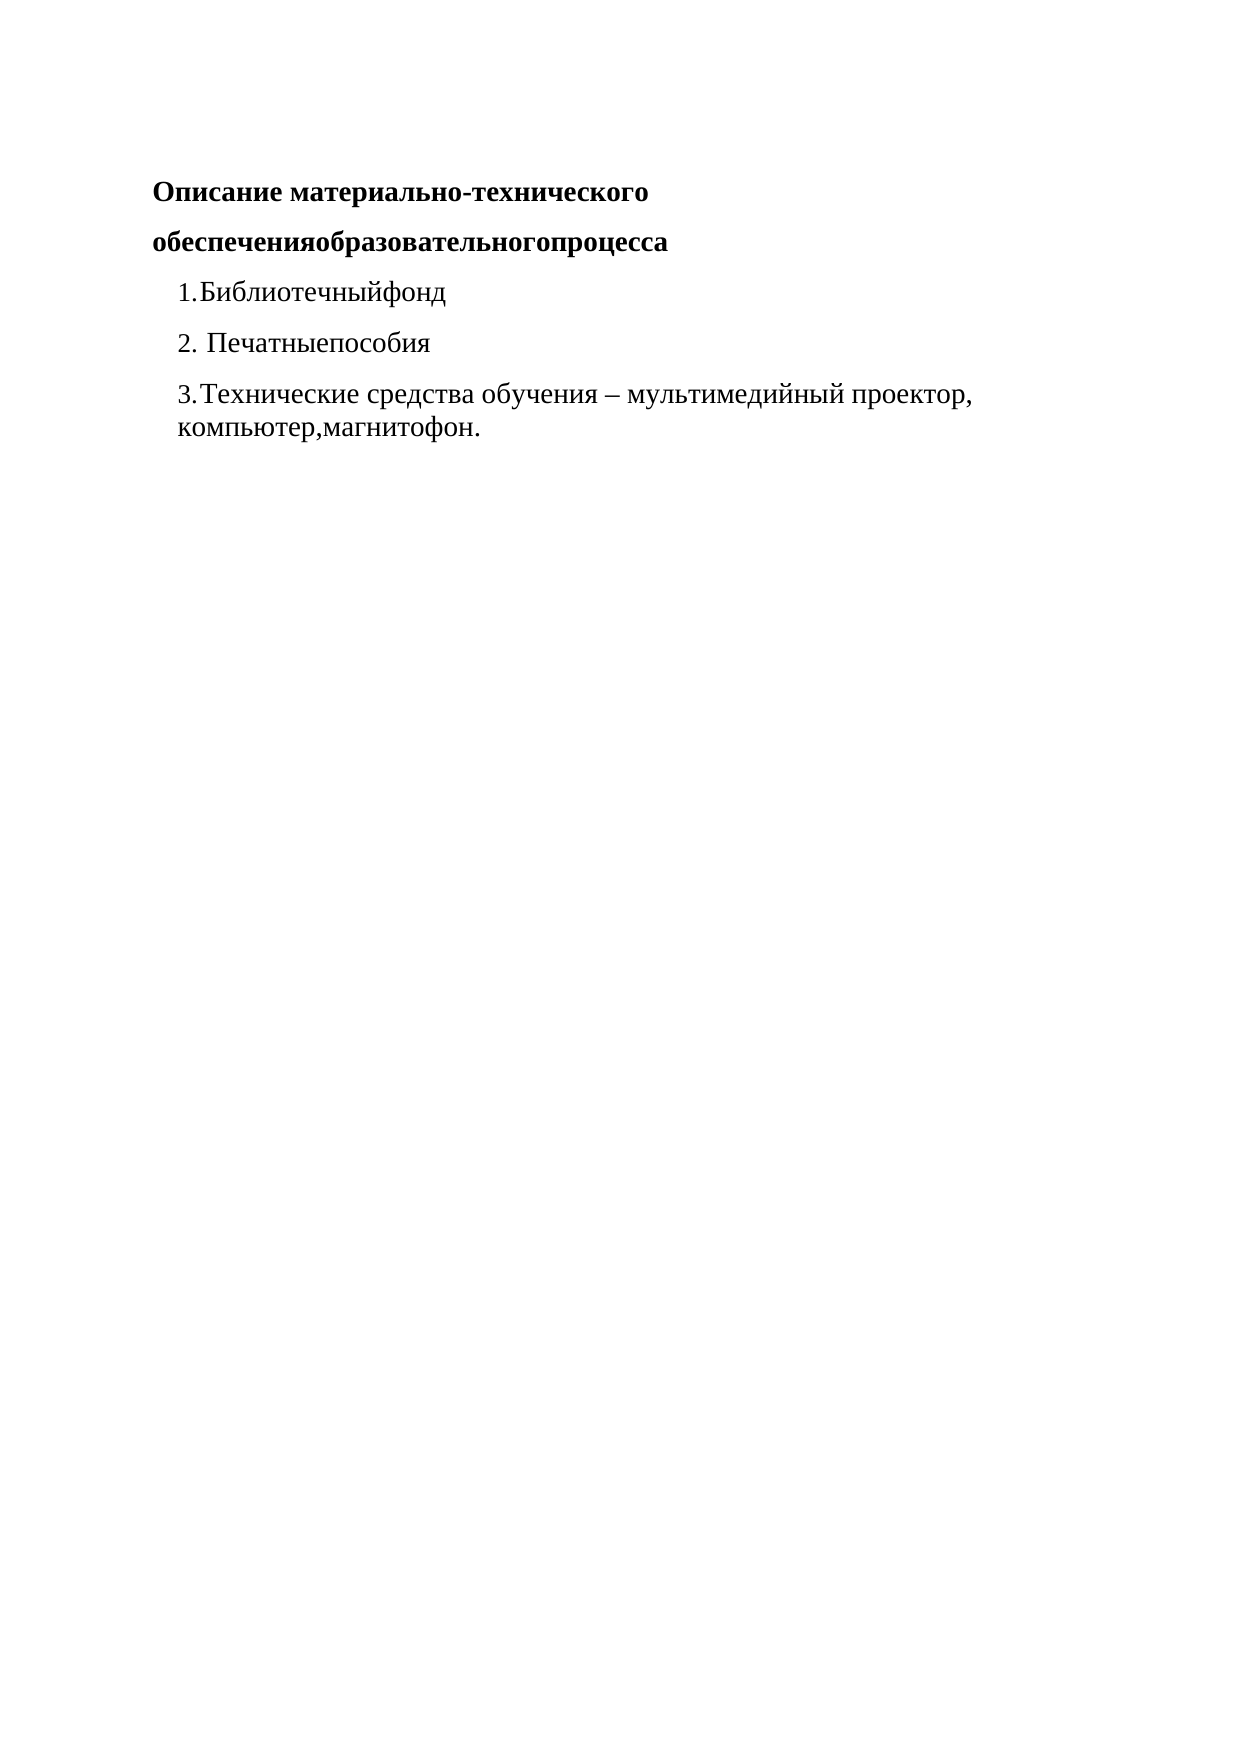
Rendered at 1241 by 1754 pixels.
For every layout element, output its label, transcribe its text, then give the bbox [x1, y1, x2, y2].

list Технические средства обучения – мультимедийный проектор, компьютер,магнитофон. [177, 376, 1126, 443]
text Описание материально-технического обеспеченияобразовательногопроцесса [152, 174, 1000, 258]
list Библиотечныйфонд [177, 275, 1196, 308]
list Печатныепособия [177, 325, 1196, 359]
